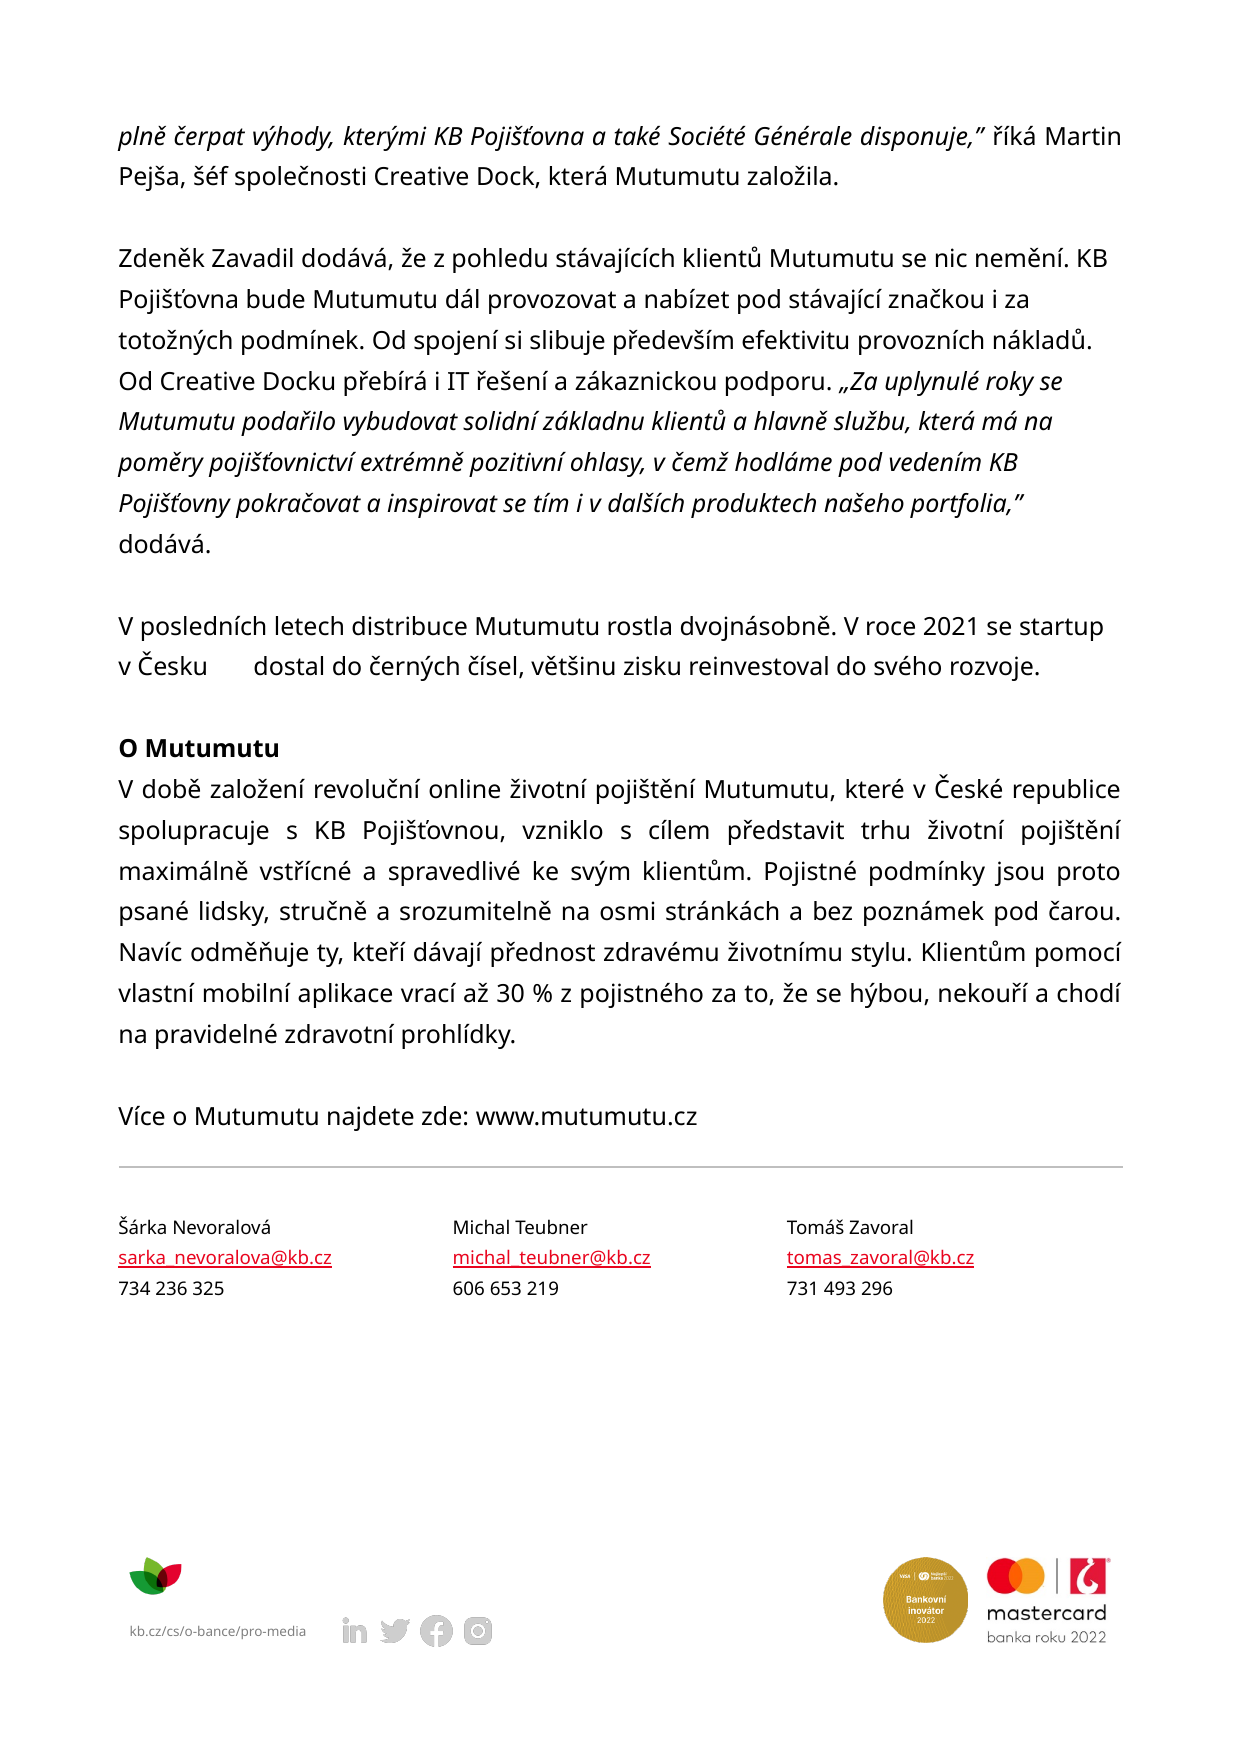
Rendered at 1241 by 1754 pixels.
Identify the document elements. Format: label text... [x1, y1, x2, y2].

picture [418, 1613, 455, 1649]
text V době založení revoluční online životní pojištění Mutumutu, které v České republice spolupracuje s KB Pojišťovnou, vzniklo s cílem představit trhu životní pojištění maximálně vstřícné a spravedlivé ke svým klientům. Pojistné podmínky jsou proto psané lidsky, stručně a srozumitelně na osmi stránkách a bez poznámek pod čarou. Navíc odměňuje ty, kteří dávají přednost zdravému životnímu stylu. Klientům pomocí vlastní mobilní aplikace vrací až 30 % z pojistného za to, že se hýbou, nekouří a chodí na pravidelné zdravotní prohlídky. [118, 771, 1122, 1051]
table_header Michal Teubner michal_teubner@kb.cz 606 653 219 [453, 1214, 787, 1336]
picture [377, 1613, 413, 1649]
text Více o Mutumutu najdete zde: www.mutumutu.cz [118, 1057, 1122, 1132]
picture [986, 1557, 1111, 1643]
table_header Tomáš Zavoral tomas_zavoral@kb.cz 731 493 296 [787, 1214, 1121, 1336]
picture [460, 1613, 496, 1649]
picture [882, 1557, 968, 1643]
picture [129, 1557, 182, 1595]
text O Mutumutu [118, 731, 1122, 765]
table_header Šárka Nevoralová sarka_nevoralova@kb.cz 734 236 325 [118, 1214, 452, 1336]
text Zdeněk Zavadil dodává, že z pohledu stávajících klientů Mutumutu se nic nemění. KB Pojišťovna bude Mutumutu dál provozovat a nabízet pod stávající značkou i za totožných podmínek. Od spojení si slibuje především efektivitu provozních nákladů. Od Creative Docku přebírá i IT řešení a zákaznickou podporu. „Za uplynulé roky se Mutumutu podařilo vybudovat solidní základnu klientů a hlavně službu, která má na poměry pojišťovnictví extrémně pozitivní ohlasy, v čemž hodláme pod vedením KB Pojišťovny pokračovat a inspirovat se tím i v dalších produktech našeho portfolia,” dodává. V posledních letech distribuce Mutumutu rostla dvojnásobně. V roce 2021 se startup v Česku dostal do černých čísel, většinu zisku reinvestoval do svého rozvoje. [118, 200, 1122, 683]
picture [336, 1613, 372, 1649]
